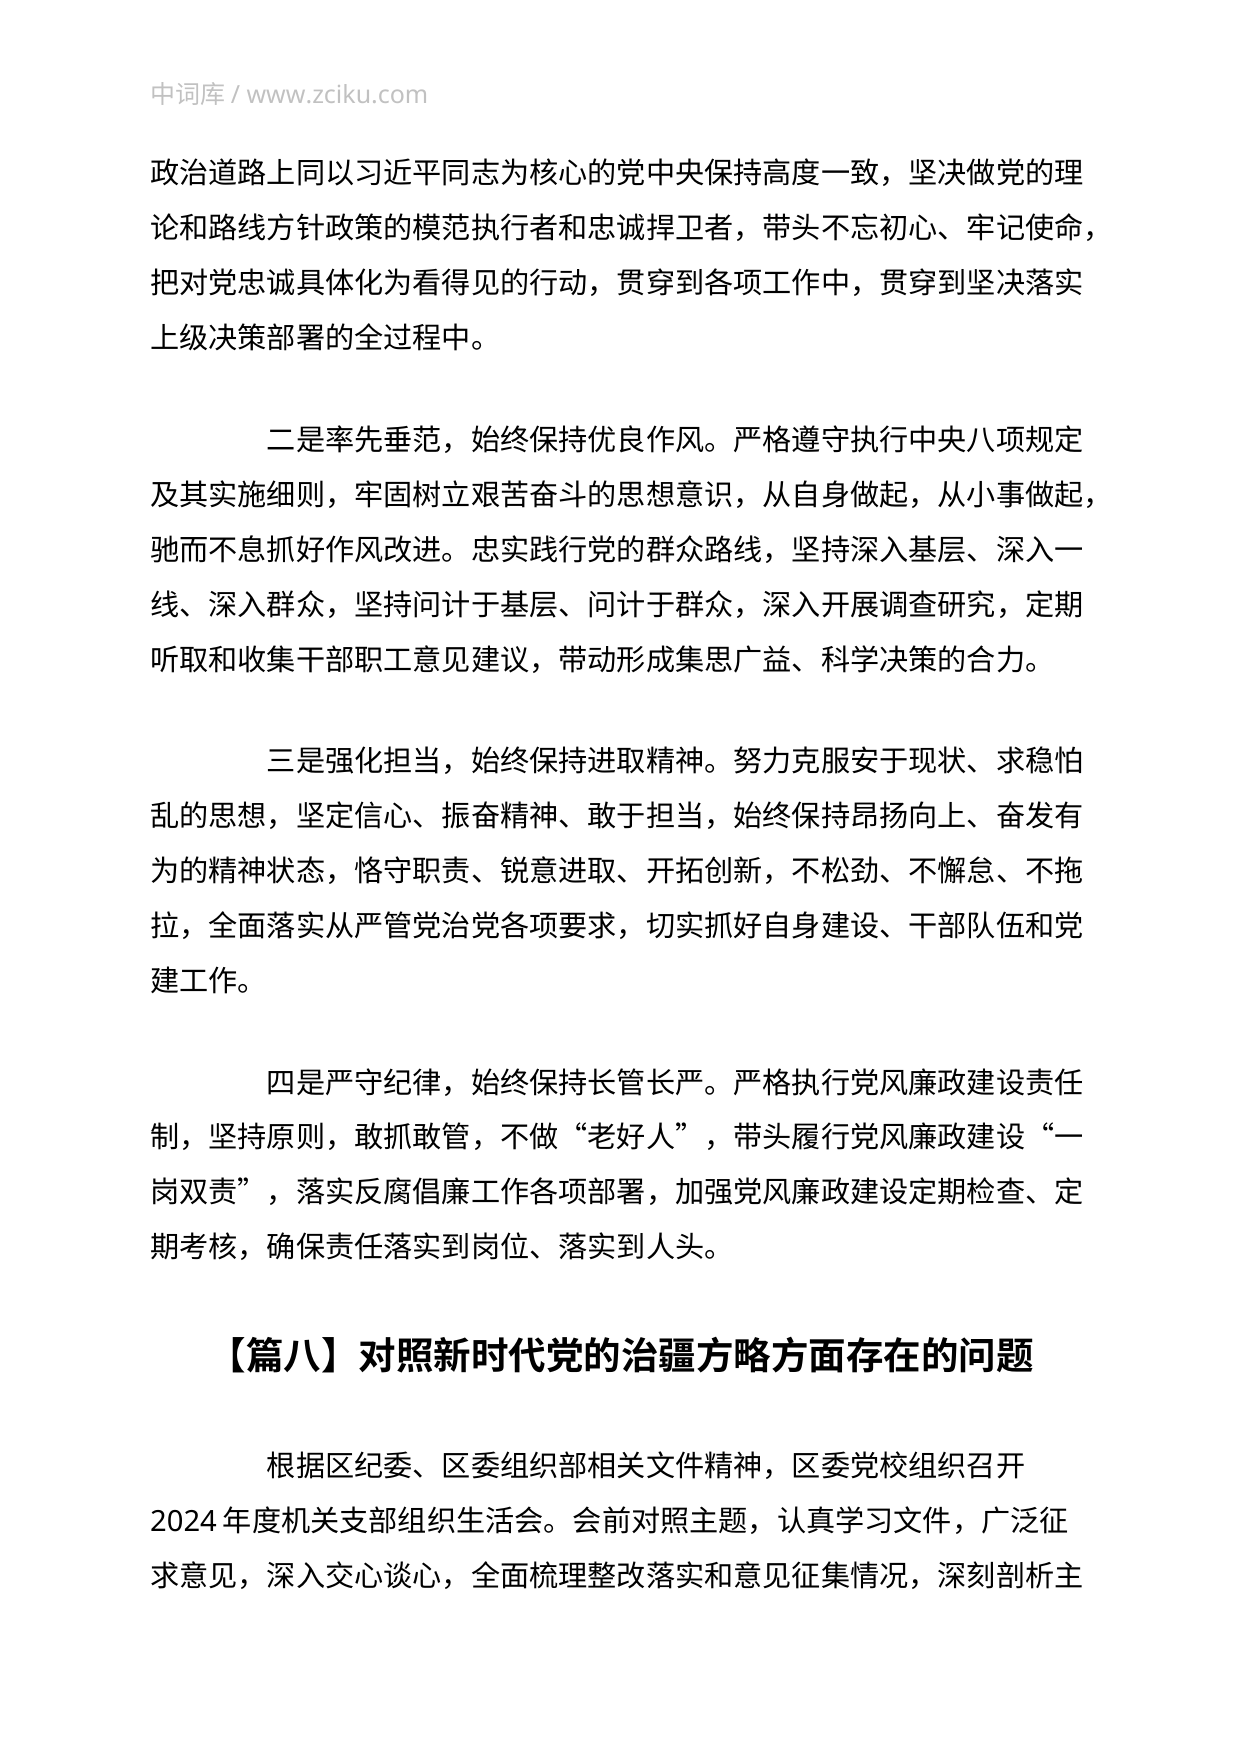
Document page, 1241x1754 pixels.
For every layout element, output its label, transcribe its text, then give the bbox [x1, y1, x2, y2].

text 四是严守纪律，始终保持长管长严。严格执行党风廉政建设责任制，坚持原则，敢抓敢管，不做“老好人”，带头履行党风廉政建设“一岗双责”，落实反腐倡廉工作各项部署，加强党风廉政建设定期检查、定期考核，确保责任落实到岗位、落实到人头。 [150, 1059, 1090, 1266]
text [150, 1443, 1090, 1595]
text 三是强化担当，始终保持进取精神。努力克服安于现状、求稳怕乱的思想，坚定信心、振奋精神、敢于担当，始终保持昂扬向上、奋发有为的精神状态，恪守职责、锐意进取、开拓创新，不松劲、不懈怠、不拖拉，全面落实从严管党治党各项要求，切实抓好自身建设、干部队伍和党建工作。 [150, 738, 1090, 1000]
text 【篇八】对照新时代党的治疆方略方面存在的问题 [150, 1326, 1090, 1380]
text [150, 150, 1090, 357]
text 二是率先垂范，始终保持优良作风。严格遵守执行中央八项规定及其实施细则，牢固树立艰苦奋斗的思想意识，从自身做起，从小事做起，驰而不息抓好作风改进。忠实践行党的群众路线，坚持深入基层、深入一线、深入群众，坚持问计于基层、问计于群众，深入开展调查研究，定期听取和收集干部职工意见建议，带动形成集思广益、科学决策的合力。 [150, 416, 1090, 678]
